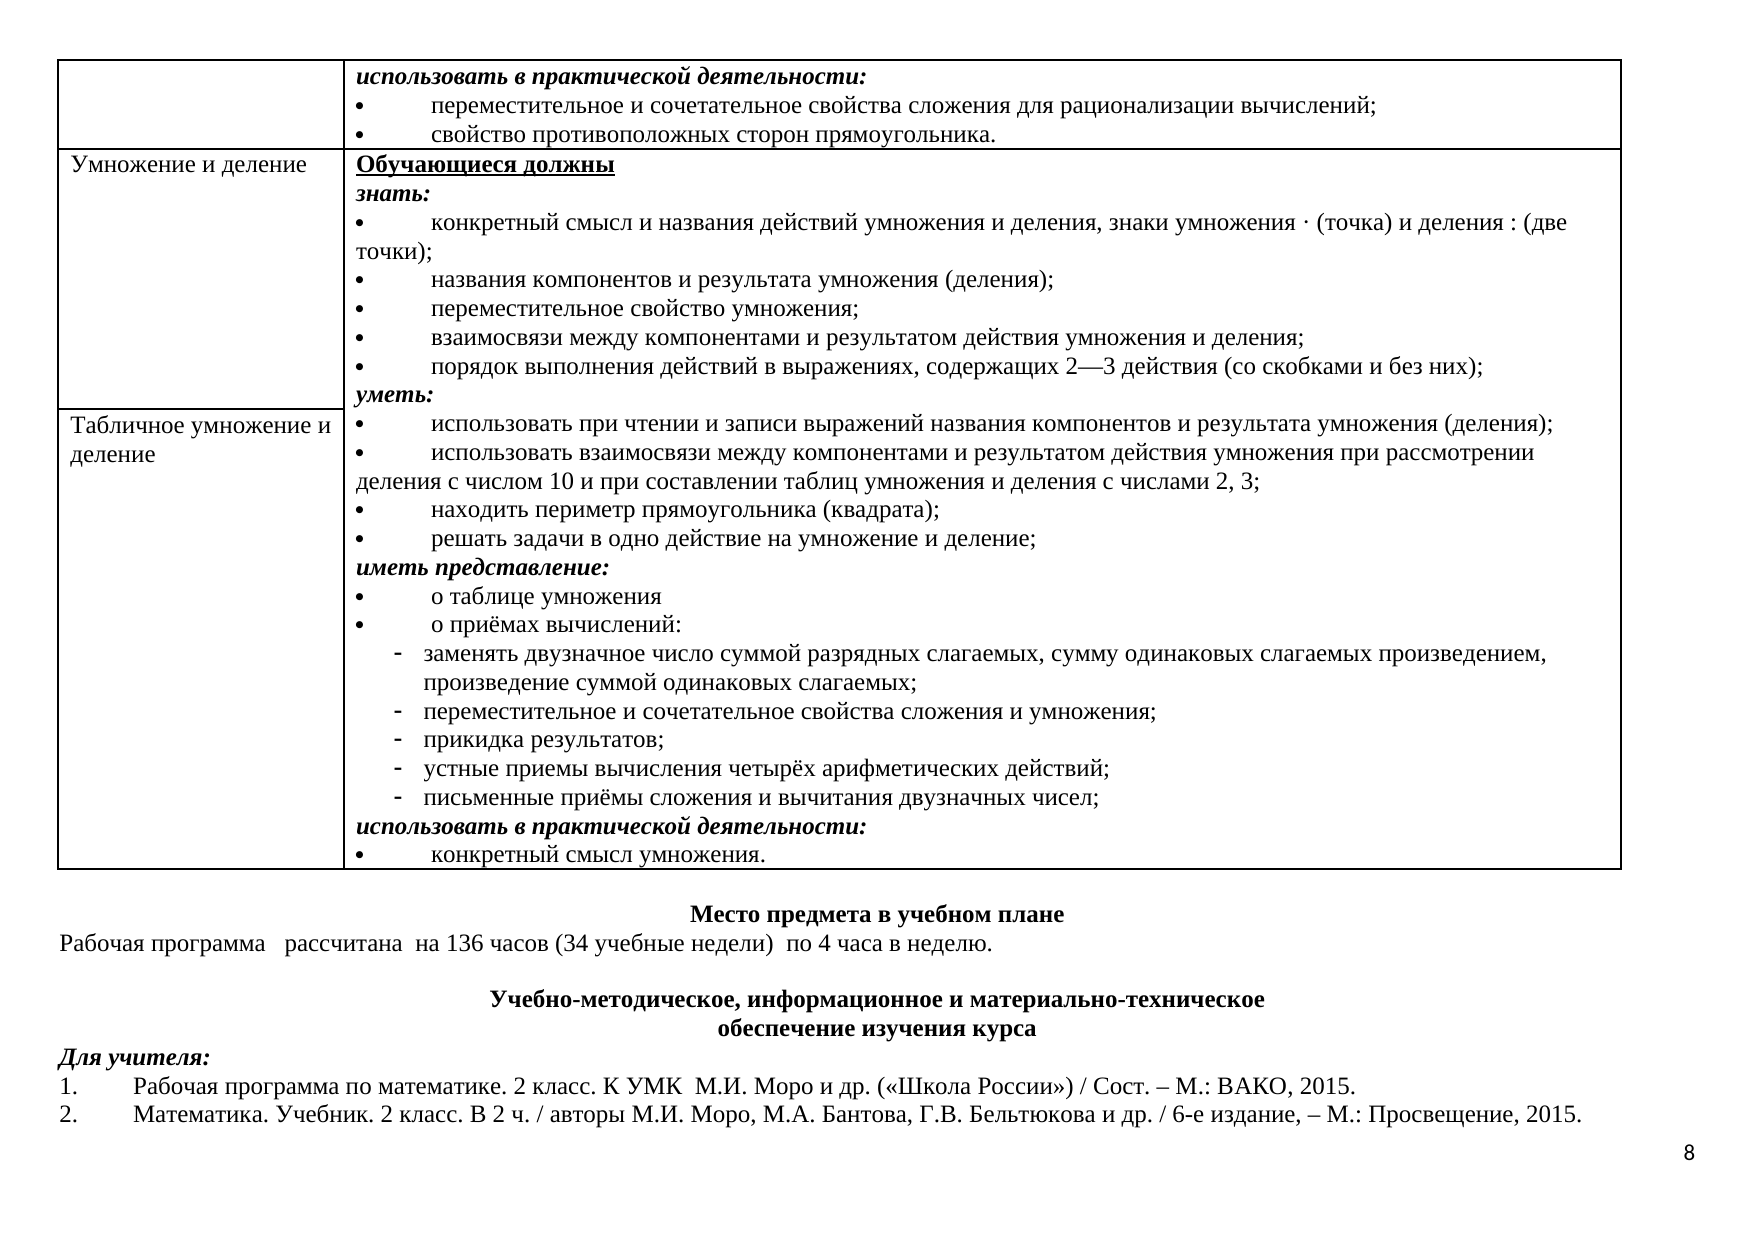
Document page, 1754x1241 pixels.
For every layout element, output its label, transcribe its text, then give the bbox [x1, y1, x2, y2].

list обеспечение изучения курса [59, 1013, 1695, 1042]
table_cell Табличное умножение и деление [59, 410, 343, 868]
table_cell Обучающиеся должны знать: конкретный смысл и названия действий умножения и деления, знаки умножения · (точка) и деления : (две точки); названия компонентов и результата умножения (деления); переместительное свойство умножения; взаимосвязи между компонентами и результатом действия умножения и деления; порядок выполнения действий в выражениях, содержащих 2—3 действия (со скобками и без них); уметь: использовать при чтении и записи выражений названия компонентов и результата умножения (деления); использовать взаимосвязи между компонентами и результатом действия умножения при рассмотрении деления с числом 10 и при составлении таблиц умножения и деления с числами 2, 3; находить периметр прямоугольника (квадрата); решать задачи в одно действие на умножение и деление; иметь представление: о таблице умножения о приёмах вычислений: заменять двузначное число суммой разрядных слагаемых, сумму одинаковых слагаемых произведением, произведение суммой одинаковых слагаемых; переместительное и сочетательное свойства сложения и умножения; прикидка результатов; устные приемы вычисления четырёх арифметических действий; письменные приёмы сложения и вычитания двузначных чисел; использовать в практической деятельности: конкретный смысл умножения. [345, 150, 1620, 868]
list Учебно-методическое, информационное и материально-техническое [59, 984, 1695, 1013]
text Для учителя: [59, 1042, 1695, 1071]
list Рабочая программа по математике. 2 класс. К УМК М.И. Моро и др. («Школа России») / Сост. – М.: Вако, 2015. [59, 1071, 1695, 1099]
list Математика. Учебник. 2 класс. В 2 ч. / авторы М.И. Моро, М.А. Бантова, Г.В. Бельтюкова и др. / 6-е издание, – М.: Просвещение, 2015. [59, 1099, 1695, 1128]
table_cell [59, 61, 343, 147]
table_cell Умножение и деление [59, 150, 343, 408]
text Место предмета в учебном плане [59, 899, 1695, 928]
text Рабочая программа рассчитана на 136 часов (34 учебные недели) по 4 часа в неделю. [59, 928, 1695, 957]
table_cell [345, 61, 1620, 147]
